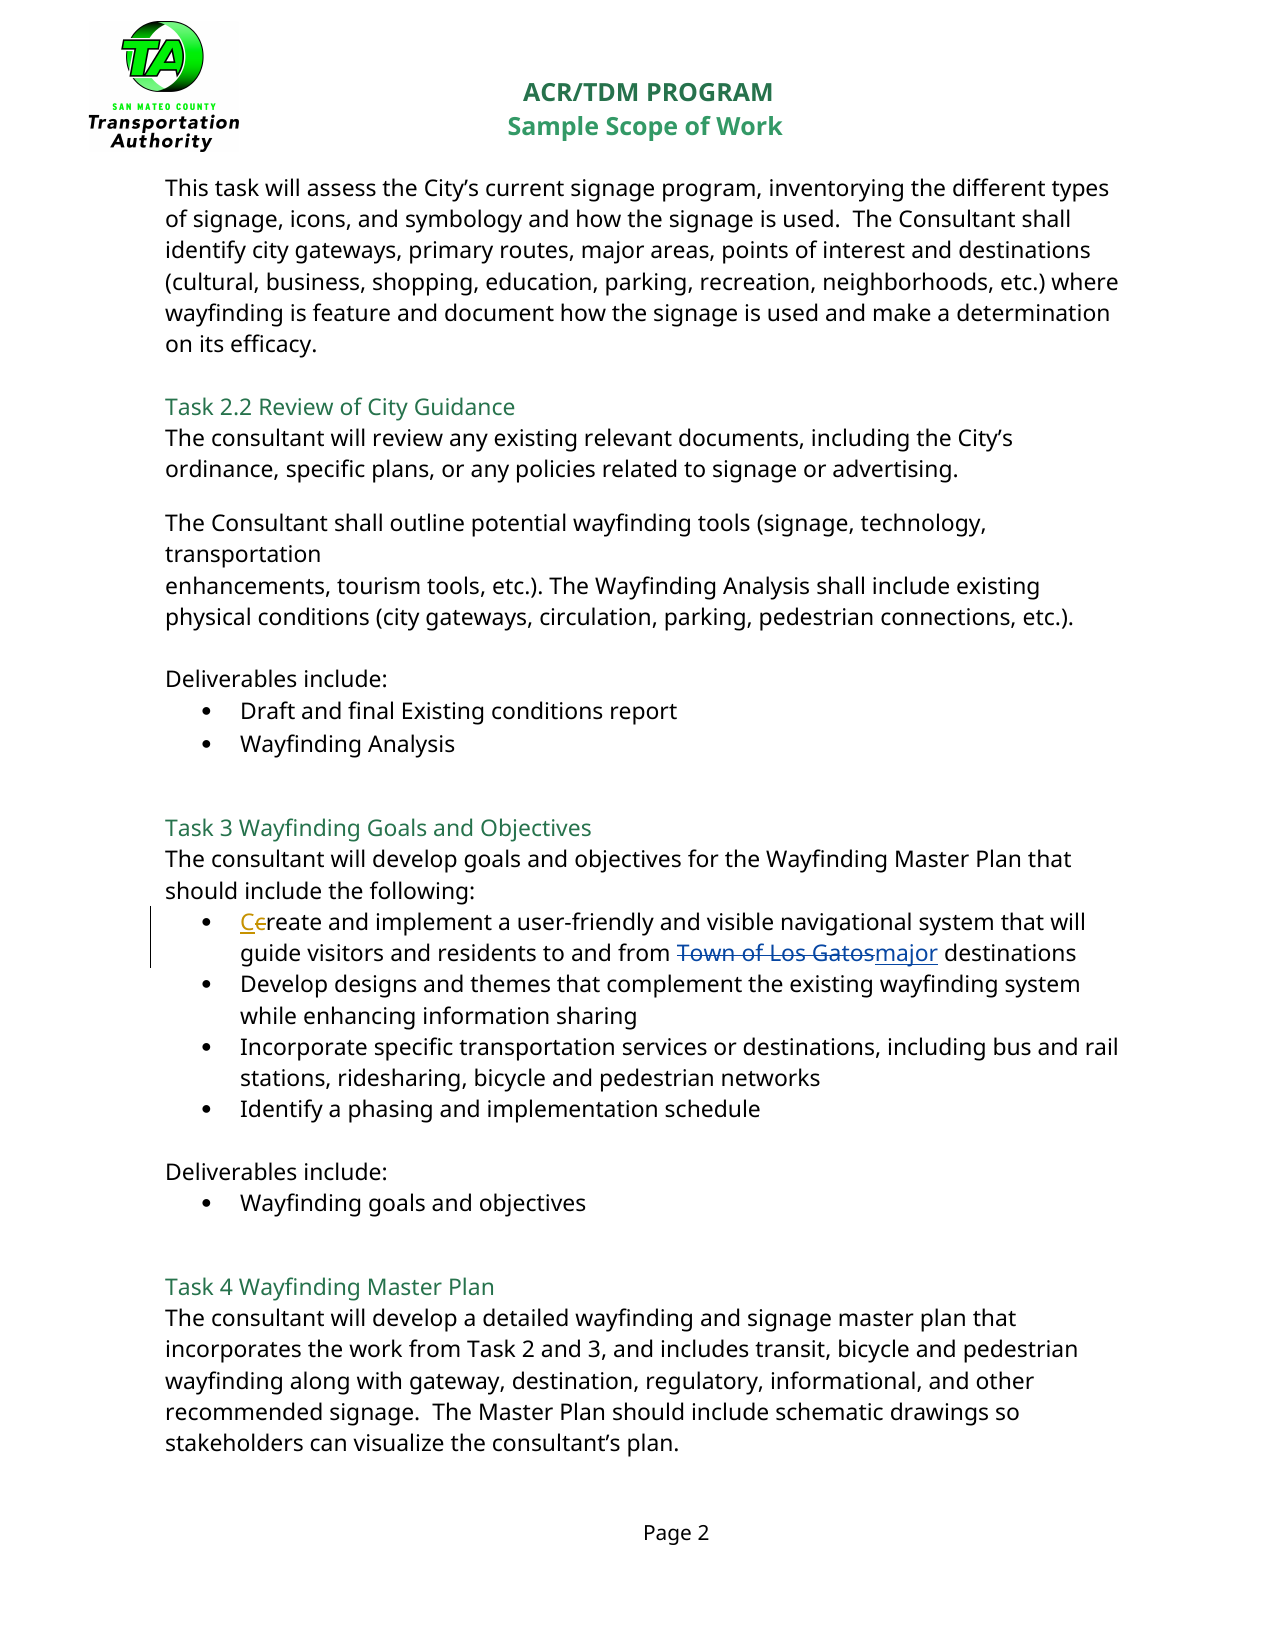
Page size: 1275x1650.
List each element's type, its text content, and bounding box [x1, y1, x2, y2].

list Draft and final Existing conditions report [202, 694, 1125, 726]
list Develop designs and themes that complement the existing wayfinding system while enhancing information sharing [202, 968, 1125, 1031]
list Incorporate specific transportation services or destinations, including bus and rail stations, ridesharing, bicycle and pedestrian networks [202, 1031, 1125, 1093]
text Deliverables include: [165, 1156, 1125, 1187]
text The consultant will develop a detailed wayfinding and signage master plan that incorporates the work from Task 2 and 3, and includes transit, bicycle and pedestrian wayfinding along with gateway, destination, regulatory, informational, and other recommended signage. The Master Plan should include schematic drawings so stakeholders can visualize the consultant’s plan. [165, 1302, 1125, 1458]
list Identify a phasing and implementation schedule [202, 1093, 1125, 1124]
text The consultant will develop goals and objectives for the Wayfinding Master Plan that should include the following: [165, 843, 1125, 906]
list Wayfinding Analysis [202, 728, 1125, 759]
text enhancements, tourism tools, etc.). The Wayfinding Analysis shall include existing physical conditions (city gateways, circulation, parking, pedestrian connections, etc.). [165, 569, 1125, 632]
text The consultant will review any existing relevant documents, including the City’s ordinance, specific plans, or any policies related to signage or advertising. [165, 422, 1125, 484]
list Wayfinding goals and objectives [202, 1187, 1125, 1218]
text Task 2.2 Review of City Guidance [165, 391, 1125, 422]
text This task will assess the City’s current signage program, inventorying the different types of signage, icons, and symbology and how the signage is used. The Consultant shall identify city gateways, primary routes, major areas, points of interest and destinations (cultural, business, shopping, education, parking, recreation, neighborhoods, etc.) where wayfinding is feature and document how the signage is used and make a determination on its efficacy. [165, 172, 1125, 359]
list reate and implement a user-friendly and visible navigational system that will guide visitors and residents to and from destinations [202, 906, 1125, 968]
picture [88, 21, 239, 152]
text Deliverables include: [165, 663, 1125, 694]
subtitle Task 3 Wayfinding Goals and Objectives [165, 812, 1125, 843]
text The Consultant shall outline potential wayfinding tools (signage, technology, transportation [165, 507, 1125, 569]
subtitle Task 4 Wayfinding Master Plan [165, 1271, 1125, 1302]
